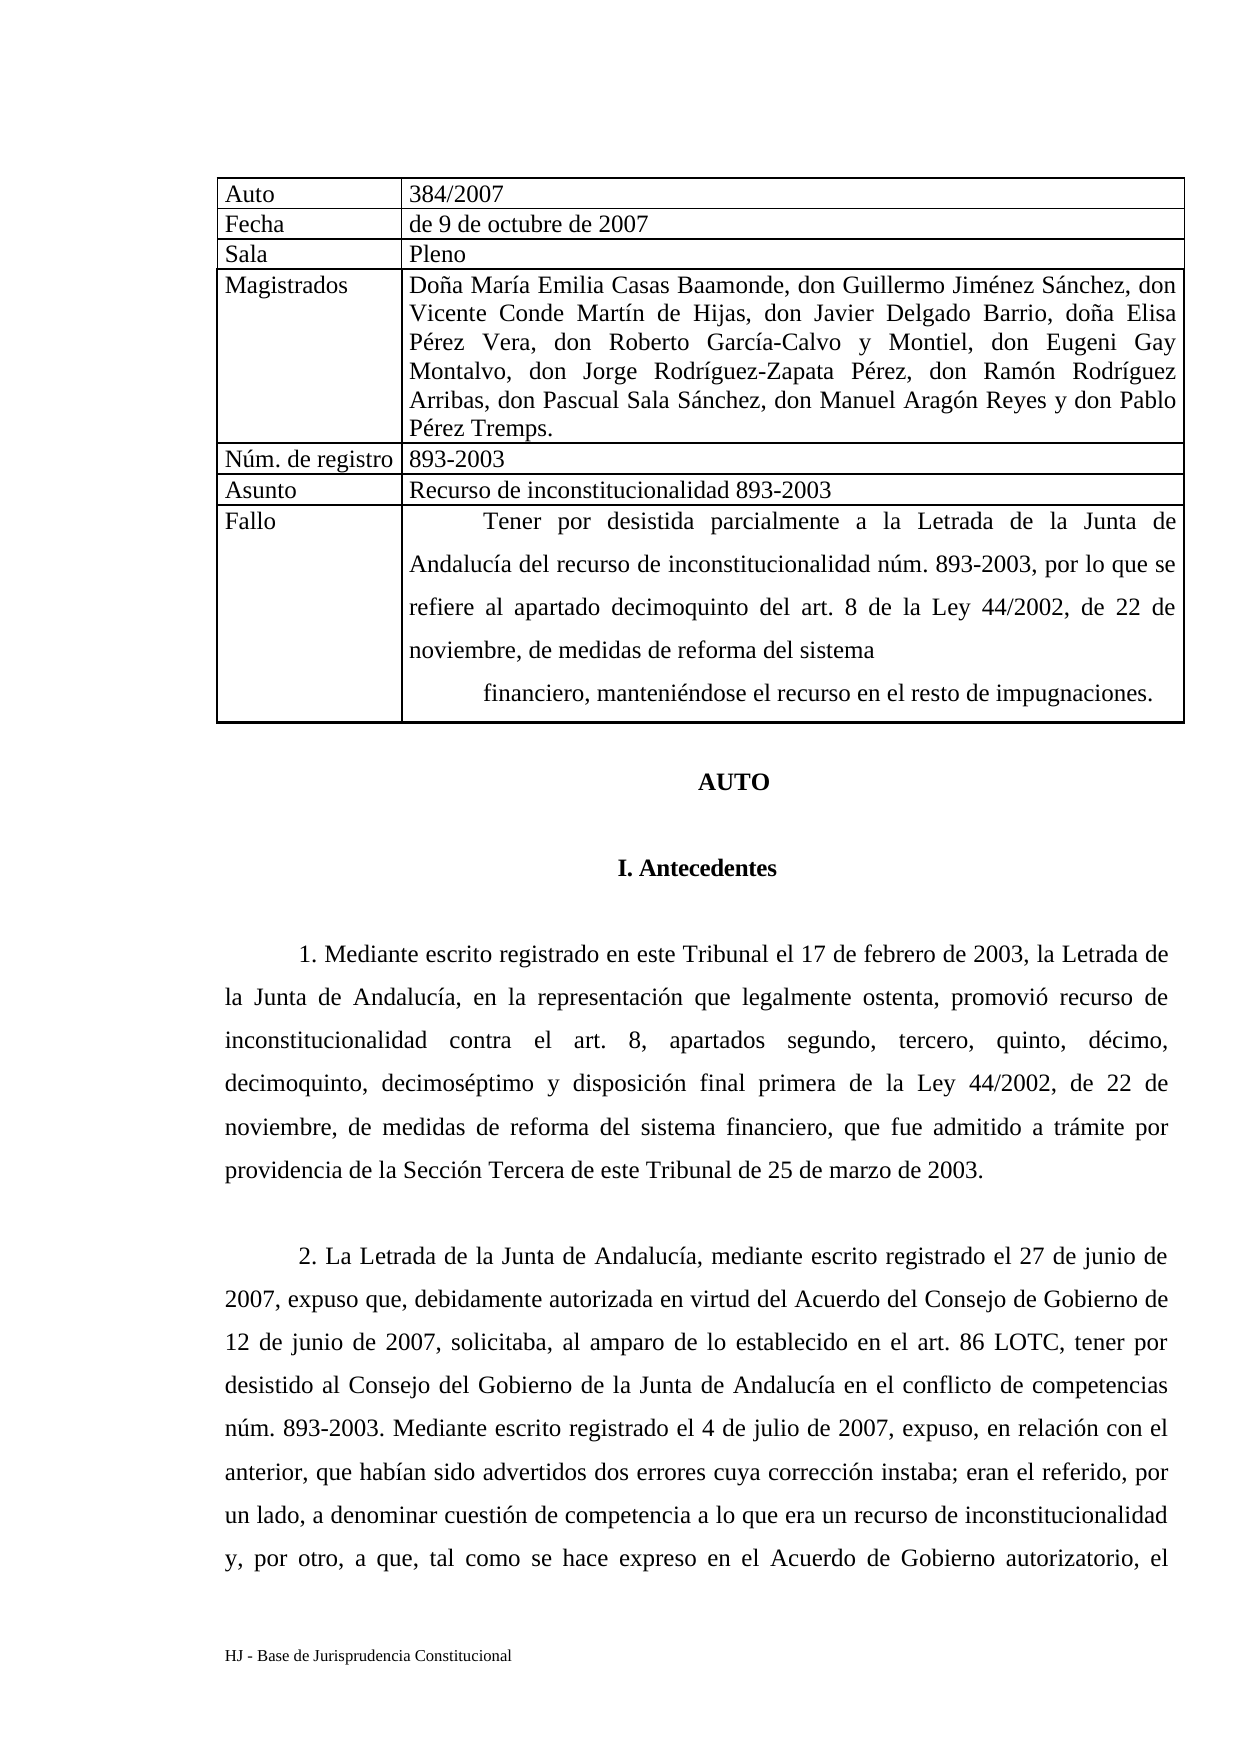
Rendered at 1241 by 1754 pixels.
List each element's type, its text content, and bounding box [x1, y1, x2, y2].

text AUTO [224, 767, 1169, 795]
table_cell Tener por desistida parcialmente a la Letrada de la Junta de Andalucía del recurso de inconstitucionalidad núm. 893-2003, por lo que se refiere al apartado decimoquinto del art. 8 de la Ley 44/2002, de 22 de noviembre, de medidas de reforma del sistema financiero, manteniéndose el recurso en el resto de impugnaciones. [403, 506, 1183, 721]
text I. Antecedentes [224, 853, 1169, 882]
table_cell Fallo [218, 506, 401, 721]
table_header 384/2007 [402, 179, 1184, 207]
table_cell Fecha [218, 209, 401, 238]
table_cell Doña María Emilia Casas Baamonde, don Guillermo Jiménez Sánchez, don Vicente Conde Martín de Hijas, don Javier Delgado Barrio, doña Elisa Pérez Vera, don Roberto García-Calvo y Montiel, don Eugeni Gay Montalvo, don Jorge Rodríguez-Zapata Pérez, don Ramón Rodríguez Arribas, don Pascual Sala Sánchez, don Manuel Aragón Reyes y don Pablo Pérez Tremps. [403, 270, 1183, 442]
text 1. Mediante escrito registrado en este Tribunal el 17 de febrero de 2003, la Letrada de la Junta de Andalucía, en la representación que legalmente ostenta, promovió recurso de inconstitucionalidad contra el art. 8, apartados segundo, tercero, quinto, décimo, decimoquinto, decimoséptimo y disposición final primera de la Ley 44/2002, de 22 de noviembre, de medidas de reforma del sistema financiero, que fue admitido a trámite por providencia de la Sección Tercera de este Tribunal de 25 de marzo de 2003. [224, 939, 1169, 1183]
table_cell Núm. de registro [218, 444, 401, 473]
table_cell Recurso de inconstitucionalidad 893-2003 [403, 475, 1183, 504]
table_cell Sala [218, 240, 401, 268]
table_cell Pleno [402, 240, 1184, 268]
table_cell Magistrados [218, 270, 401, 442]
table_header Auto [218, 179, 401, 207]
table_cell Asunto [218, 475, 401, 504]
table_cell 893-2003 [403, 444, 1183, 473]
table_cell de 9 de octubre de 2007 [402, 209, 1184, 238]
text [224, 1241, 1169, 1572]
